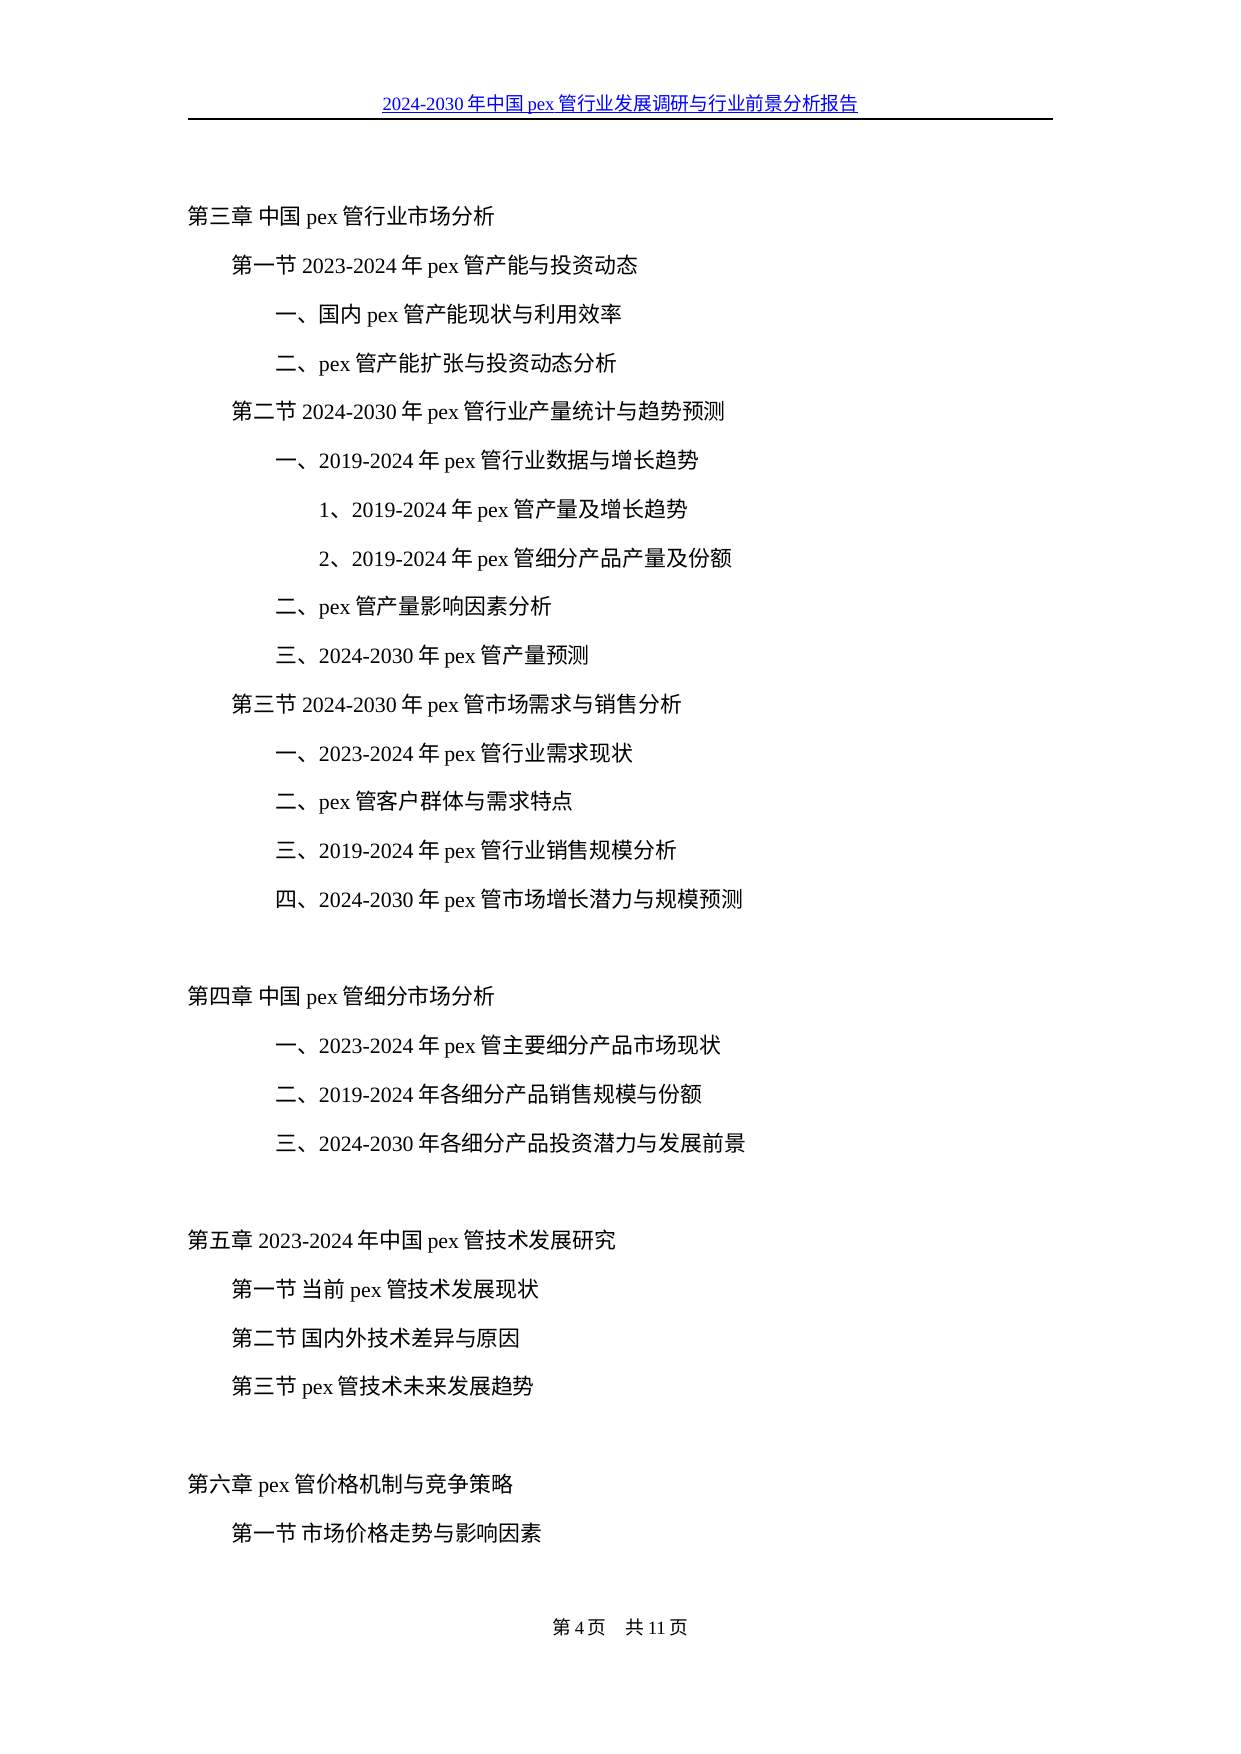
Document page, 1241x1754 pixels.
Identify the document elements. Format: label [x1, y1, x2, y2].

text [187, 150, 1053, 1548]
